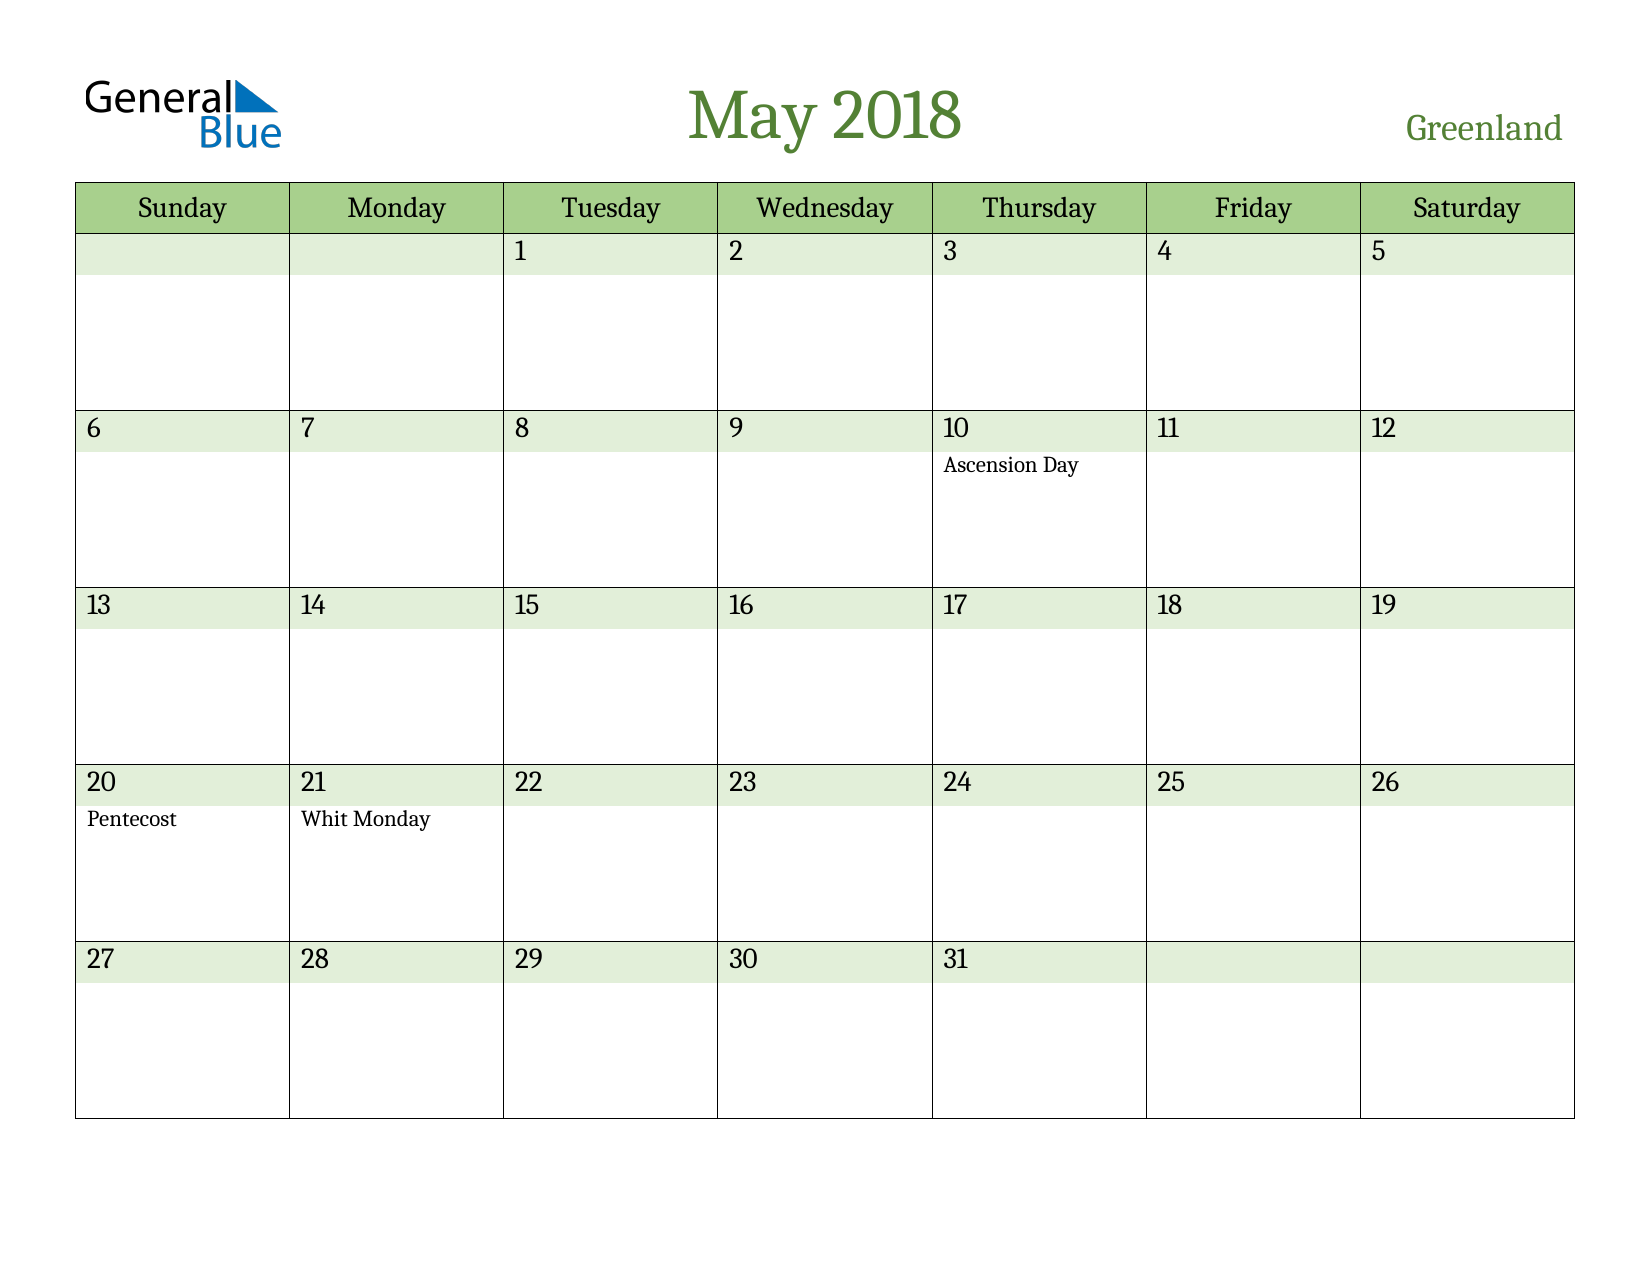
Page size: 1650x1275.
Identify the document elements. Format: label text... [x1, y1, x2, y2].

table_cell 8 [504, 411, 717, 452]
table_cell [1361, 629, 1574, 764]
table_cell [718, 806, 932, 941]
table_cell [718, 275, 932, 410]
table_cell 22 [504, 765, 717, 806]
table_cell [290, 275, 503, 410]
table_cell 1 [504, 234, 717, 275]
table_cell [1361, 983, 1574, 1118]
table_cell [1147, 942, 1360, 983]
table_cell 25 [1147, 765, 1360, 806]
table_cell Whit Monday [290, 806, 503, 941]
table_cell [76, 629, 289, 764]
table_cell 27 [76, 942, 289, 983]
table_cell [504, 275, 717, 410]
table_cell 17 [933, 588, 1146, 629]
table_cell [718, 452, 932, 587]
table_cell Monday [290, 183, 503, 233]
table_cell 7 [290, 411, 503, 452]
picture [86, 80, 281, 148]
table_cell [504, 452, 717, 587]
table_cell [76, 452, 289, 587]
table_cell 5 [1361, 234, 1574, 275]
table_cell 15 [504, 588, 717, 629]
table_cell 26 [1361, 765, 1574, 806]
table_cell 11 [1147, 411, 1360, 452]
table_cell [1147, 806, 1360, 941]
table_cell 18 [1147, 588, 1360, 629]
table_cell 19 [1361, 588, 1574, 629]
table_cell Thursday [933, 183, 1146, 233]
table_cell [290, 629, 503, 764]
table_header May 2018 [504, 75, 1146, 182]
table_cell 29 [504, 942, 717, 983]
table_header Greenland [1146, 75, 1574, 182]
table_cell [933, 806, 1146, 941]
table_cell Ascension Day [933, 452, 1146, 587]
table_cell Pentecost [76, 806, 289, 941]
table_cell [933, 629, 1146, 764]
table_cell 28 [290, 942, 503, 983]
table_cell [290, 983, 503, 1118]
table_cell 12 [1361, 411, 1574, 452]
table_cell [76, 983, 289, 1118]
table_cell [933, 275, 1146, 410]
table_cell 9 [718, 411, 932, 452]
table_cell 14 [290, 588, 503, 629]
table_cell [504, 806, 717, 941]
table_cell [504, 983, 717, 1118]
table_cell 3 [933, 234, 1146, 275]
table_cell 4 [1147, 234, 1360, 275]
table_cell [76, 234, 289, 275]
table_header [76, 75, 503, 182]
table_cell [1361, 942, 1574, 983]
table_cell 23 [718, 765, 932, 806]
table_cell [1147, 452, 1360, 587]
table_cell 24 [933, 765, 1146, 806]
table_cell 21 [290, 765, 503, 806]
table_cell [1361, 806, 1574, 941]
table_cell [1361, 452, 1574, 587]
table_cell [1147, 629, 1360, 764]
table_cell 2 [718, 234, 932, 275]
table_cell 6 [76, 411, 289, 452]
table_cell [1147, 983, 1360, 1118]
table_cell 13 [76, 588, 289, 629]
table_cell [290, 234, 503, 275]
table_cell Saturday [1361, 183, 1574, 233]
table_cell [504, 629, 717, 764]
table_cell [718, 629, 932, 764]
table_cell 10 [933, 411, 1146, 452]
table_cell Wednesday [718, 183, 932, 233]
table_cell [1147, 275, 1360, 410]
table_cell Tuesday [504, 183, 717, 233]
table_cell [933, 983, 1146, 1118]
table_cell 16 [718, 588, 932, 629]
table_cell 31 [933, 942, 1146, 983]
table_cell [718, 983, 932, 1118]
table_cell 20 [76, 765, 289, 806]
table_cell 30 [718, 942, 932, 983]
table_cell [76, 275, 289, 410]
table_cell Sunday [76, 183, 289, 233]
table_cell [290, 452, 503, 587]
table_cell [1361, 275, 1574, 410]
table_cell Friday [1147, 183, 1360, 233]
